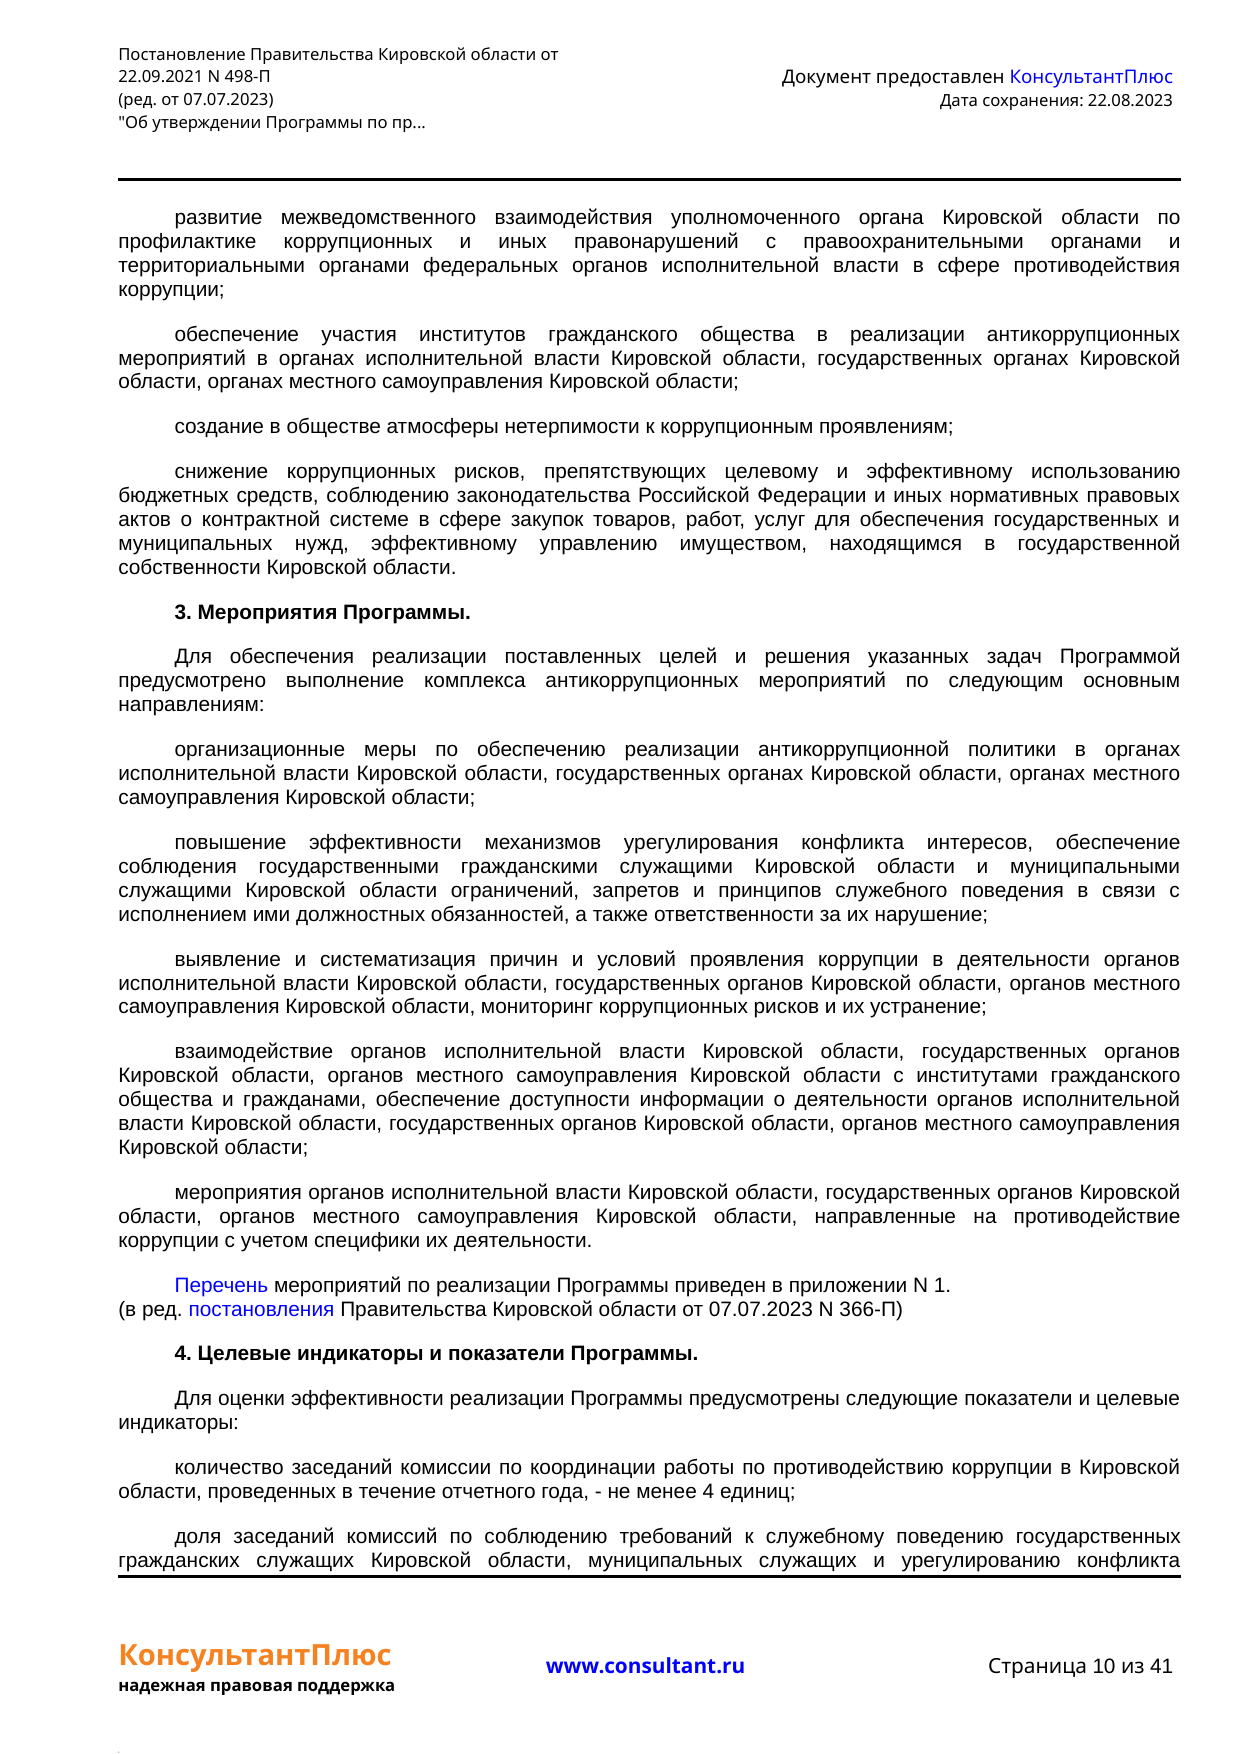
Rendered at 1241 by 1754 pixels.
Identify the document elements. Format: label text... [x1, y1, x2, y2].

text мероприятия органов исполнительной власти Кировской области, государственных органов Кировской области, органов местного самоуправления Кировской области, направленные на противодействие коррупции с учетом специфики их деятельности. [118, 1180, 1181, 1252]
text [118, 1523, 1181, 1571]
title 3. Мероприятия Программы. [118, 599, 1181, 623]
text развитие межведомственного взаимодействия уполномоченного органа Кировской области по профилактике коррупционных и иных правонарушений с правоохранительными органами и территориальными органами федеральных органов исполнительной власти в сфере противодействия коррупции; [118, 205, 1181, 301]
text снижение коррупционных рисков, препятствующих целевому и эффективному использованию бюджетных средств, соблюдению законодательства Российской Федерации и иных нормативных правовых актов о контрактной системе в сфере закупок товаров, работ, услуг для обеспечения государственных и муниципальных нужд, эффективному управлению имуществом, находящимся в государственной собственности Кировской области. [118, 459, 1181, 579]
text Перечень мероприятий по реализации Программы приведен в приложении N 1. [118, 1272, 1181, 1296]
text обеспечение участия институтов гражданского общества в реализации антикоррупционных мероприятий в органах исполнительной власти Кировской области, государственных органах Кировской области, органах местного самоуправления Кировской области; [118, 321, 1181, 393]
text количество заседаний комиссии по координации работы по противодействию коррупции в Кировской области, проведенных в течение отчетного года, - не менее 4 единиц; [118, 1455, 1181, 1503]
text (в ред. постановления Правительства Кировской области от 07.07.2023 N 366-П) [118, 1296, 1181, 1320]
text организационные меры по обеспечению реализации антикоррупционной политики в органах исполнительной власти Кировской области, государственных органах Кировской области, органах местного самоуправления Кировской области; [118, 737, 1181, 809]
text взаимодействие органов исполнительной власти Кировской области, государственных органов Кировской области, органов местного самоуправления Кировской области с институтами гражданского общества и гражданами, обеспечение доступности информации о деятельности органов исполнительной власти Кировской области, государственных органов Кировской области, органов местного самоуправления Кировской области; [118, 1039, 1181, 1159]
text повышение эффективности механизмов урегулирования конфликта интересов, обеспечение соблюдения государственными гражданскими служащими Кировской области и муниципальными служащими Кировской области ограничений, запретов и принципов служебного поведения в связи с исполнением ими должностных обязанностей, а также ответственности за их нарушение; [118, 830, 1181, 926]
text Для обеспечения реализации поставленных целей и решения указанных задач Программой предусмотрено выполнение комплекса антикоррупционных мероприятий по следующим основным направлениям: [118, 644, 1181, 716]
title 4. Целевые индикаторы и показатели Программы. [118, 1341, 1181, 1365]
text создание в обществе атмосферы нетерпимости к коррупционным проявлениям; [118, 414, 1181, 438]
text выявление и систематизация причин и условий проявления коррупции в деятельности органов исполнительной власти Кировской области, государственных органов Кировской области, органов местного самоуправления Кировской области, мониторинг коррупционных рисков и их устранение; [118, 946, 1181, 1018]
text Для оценки эффективности реализации Программы предусмотрены следующие показатели и целевые индикаторы: [118, 1386, 1181, 1434]
